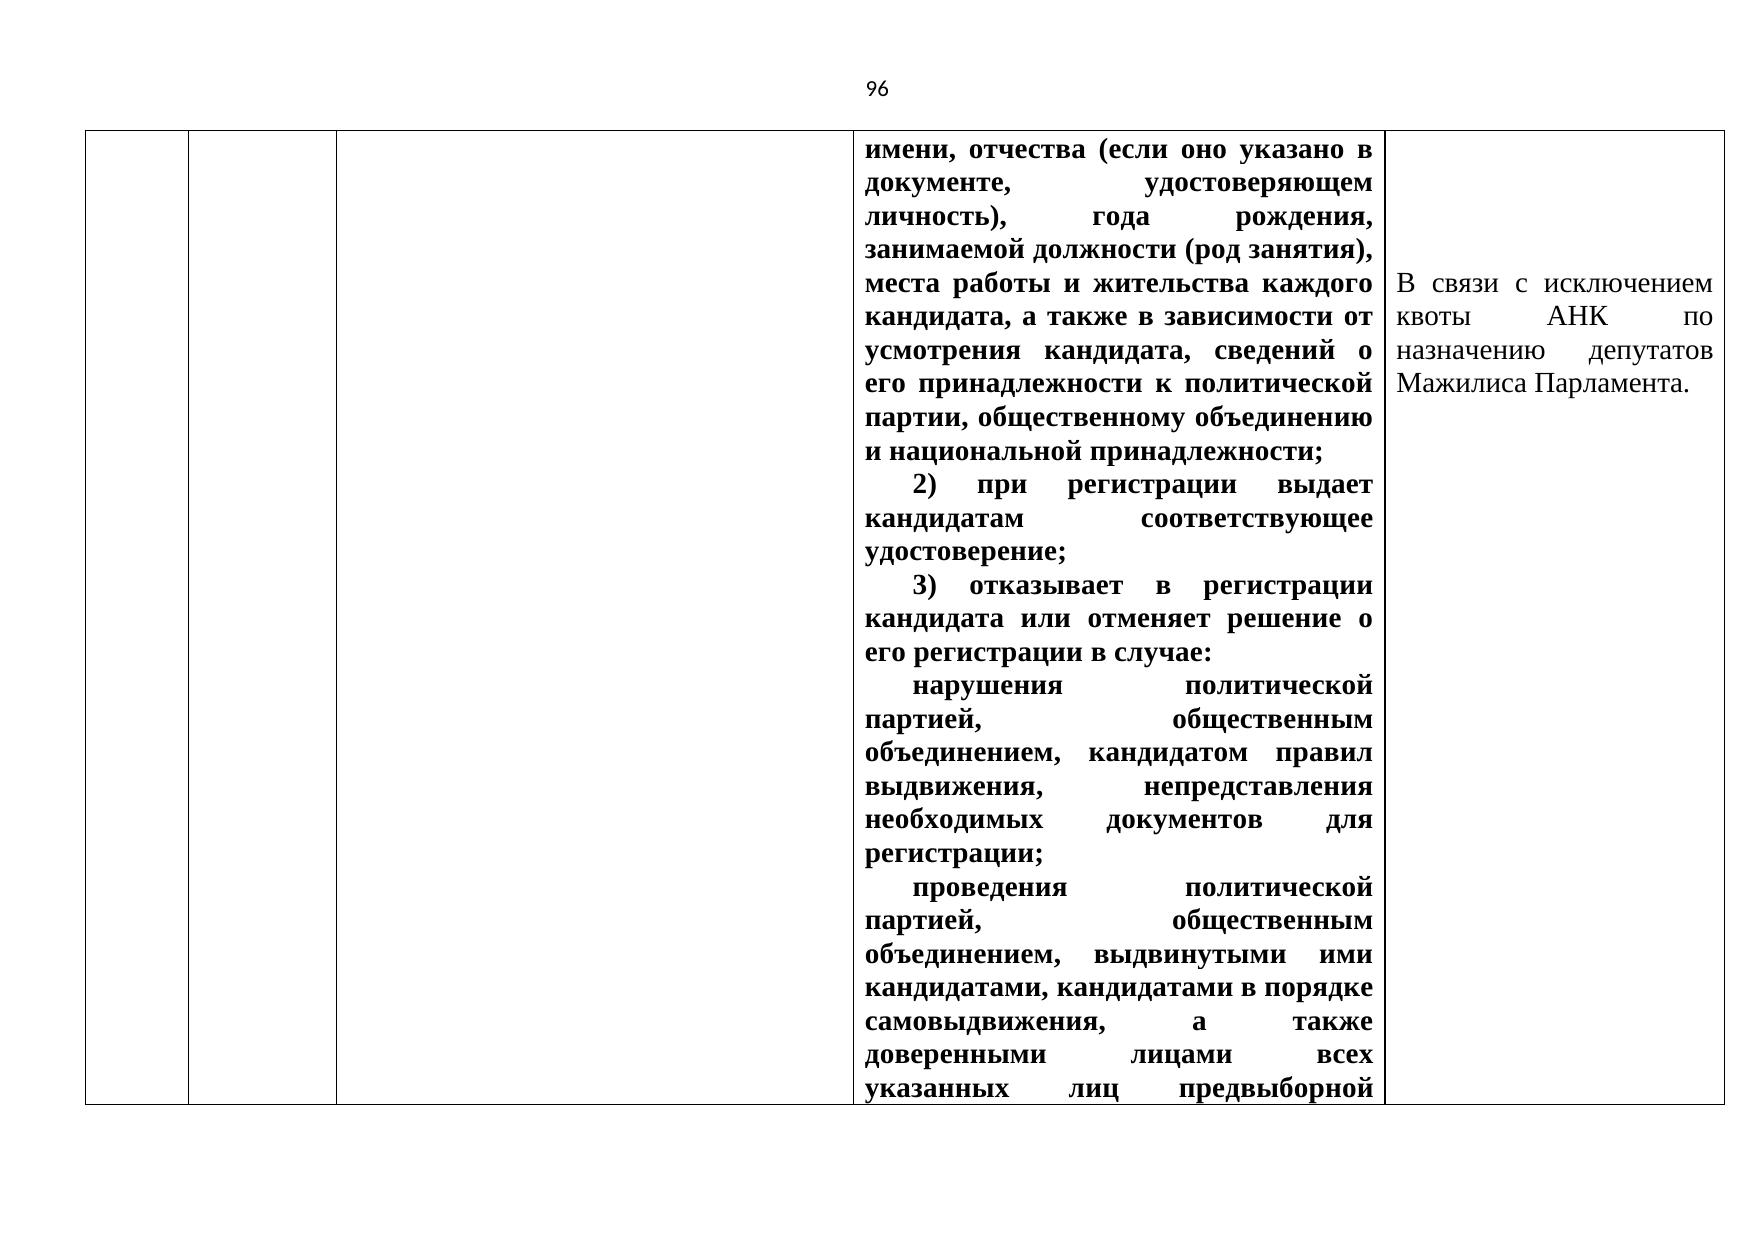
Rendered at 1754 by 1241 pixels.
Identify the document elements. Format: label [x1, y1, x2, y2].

table_cell [854, 131, 1384, 1103]
table_cell [1386, 131, 1724, 1103]
table_cell [337, 131, 853, 1103]
table_cell [189, 131, 336, 1103]
table_cell [86, 131, 188, 1103]
